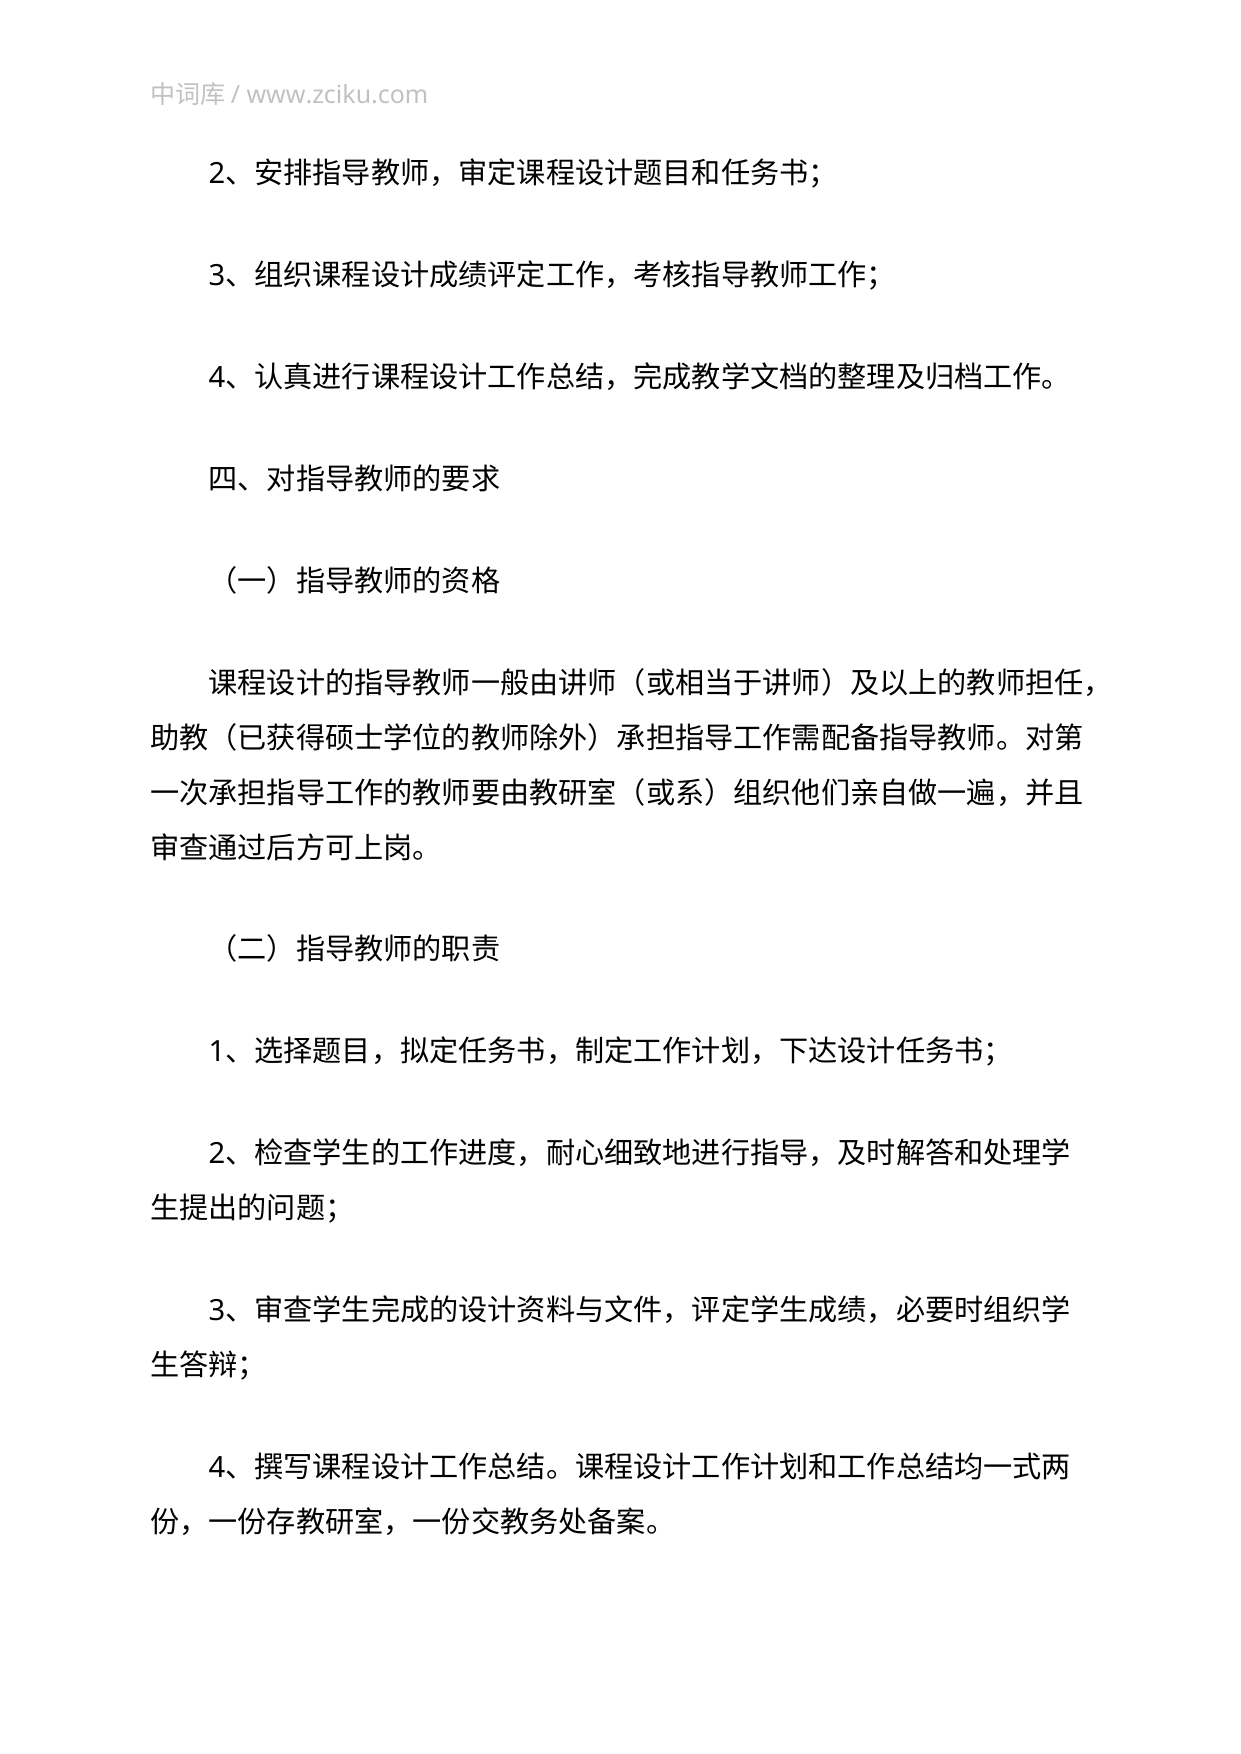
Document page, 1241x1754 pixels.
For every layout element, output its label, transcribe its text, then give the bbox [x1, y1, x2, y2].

text （二）指导教师的职责 [150, 926, 1090, 968]
text 4、认真进行课程设计工作总结，完成教学文档的整理及归档工作。 [150, 354, 1090, 396]
text （一）指导教师的资格 [150, 558, 1090, 600]
text 4、撰写课程设计工作总结。课程设计工作计划和工作总结均一式两份，一份存教研室，一份交教务处备案。 [150, 1443, 1090, 1541]
text 3、组织课程设计成绩评定工作，考核指导教师工作； [150, 252, 1090, 294]
text 四、对指导教师的要求 [150, 456, 1090, 498]
text 课程设计的指导教师一般由讲师（或相当于讲师）及以上的教师担任，助教（已获得硕士学位的教师除外）承担指导工作需配备指导教师。对第一次承担指导工作的教师要由教研室（或系）组织他们亲自做一遍，并且审查通过后方可上岗。 [150, 659, 1090, 866]
text 1、选择题目，拟定任务书，制定工作计划，下达设计任务书； [150, 1028, 1090, 1070]
text 3、审查学生完成的设计资料与文件，评定学生成绩，必要时组织学生答辩； [150, 1286, 1090, 1384]
text 2、检查学生的工作进度，耐心细致地进行指导，及时解答和处理学生提出的问题； [150, 1130, 1090, 1227]
text 2、安排指导教师，审定课程设计题目和任务书； [150, 150, 1090, 192]
